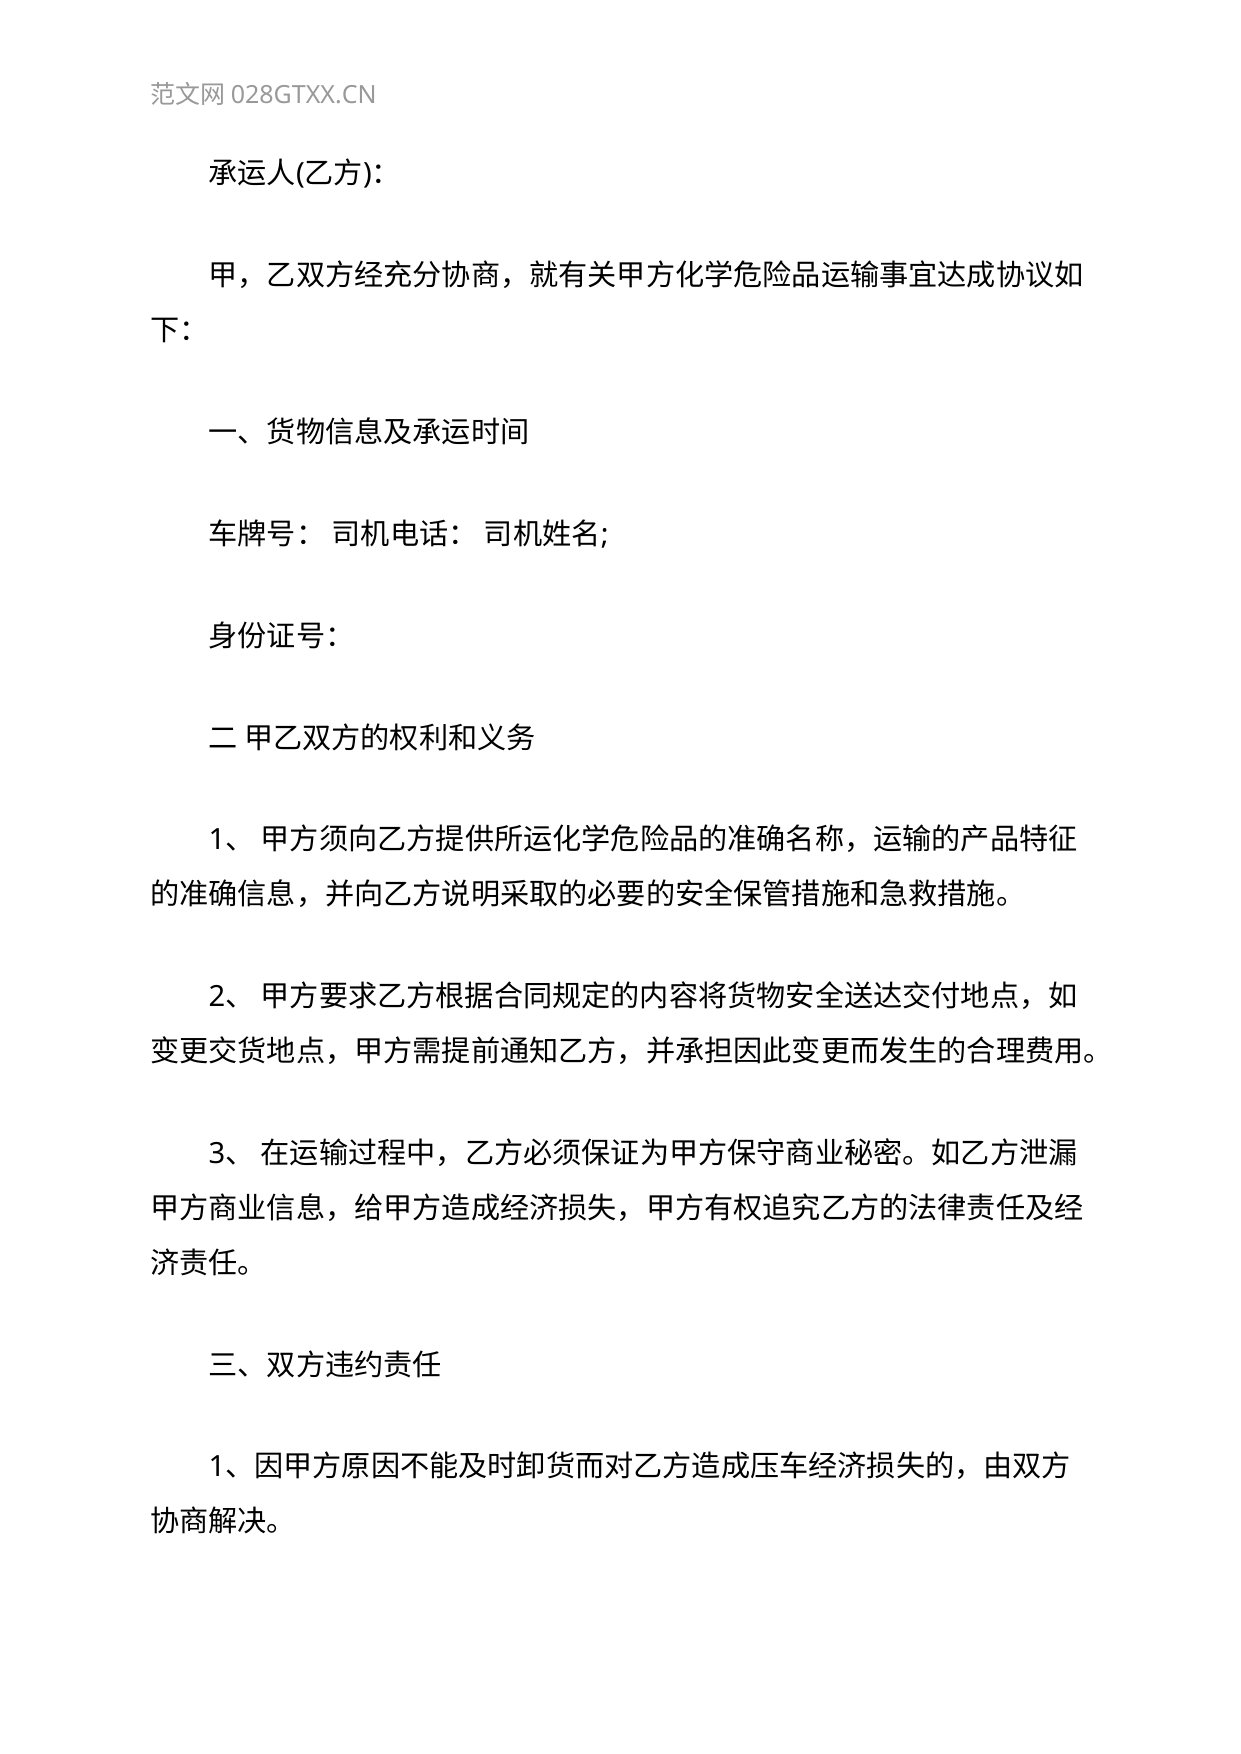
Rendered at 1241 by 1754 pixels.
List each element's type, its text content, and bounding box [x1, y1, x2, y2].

text 承运人(乙方)： [150, 150, 1090, 192]
text 甲，乙双方经充分协商，就有关甲方化学危险品运输事宜达成协议如下： [150, 252, 1090, 349]
text 1、 甲方须向乙方提供所运化学危险品的准确名称，运输的产品特征的准确信息，并向乙方说明采取的必要的安全保管措施和急救措施。 [150, 816, 1090, 913]
text 2、 甲方要求乙方根据合同规定的内容将货物安全送达交付地点，如变更交货地点，甲方需提前通知乙方，并承担因此变更而发生的合理费用。 [150, 973, 1090, 1070]
text 二 甲乙双方的权利和义务 [150, 714, 1090, 756]
text 3、 在运输过程中，乙方必须保证为甲方保守商业秘密。如乙方泄漏甲方商业信息，给甲方造成经济损失，甲方有权追究乙方的法律责任及经济责任。 [150, 1129, 1090, 1282]
text 1、因甲方原因不能及时卸货而对乙方造成压车经济损失的，由双方协商解决。 [150, 1443, 1090, 1540]
text 车牌号： 司机电话： 司机姓名; [150, 510, 1090, 553]
text 一、货物信息及承运时间 [150, 409, 1090, 451]
text 身份证号： [150, 612, 1090, 655]
text 三、双方违约责任 [150, 1341, 1090, 1383]
